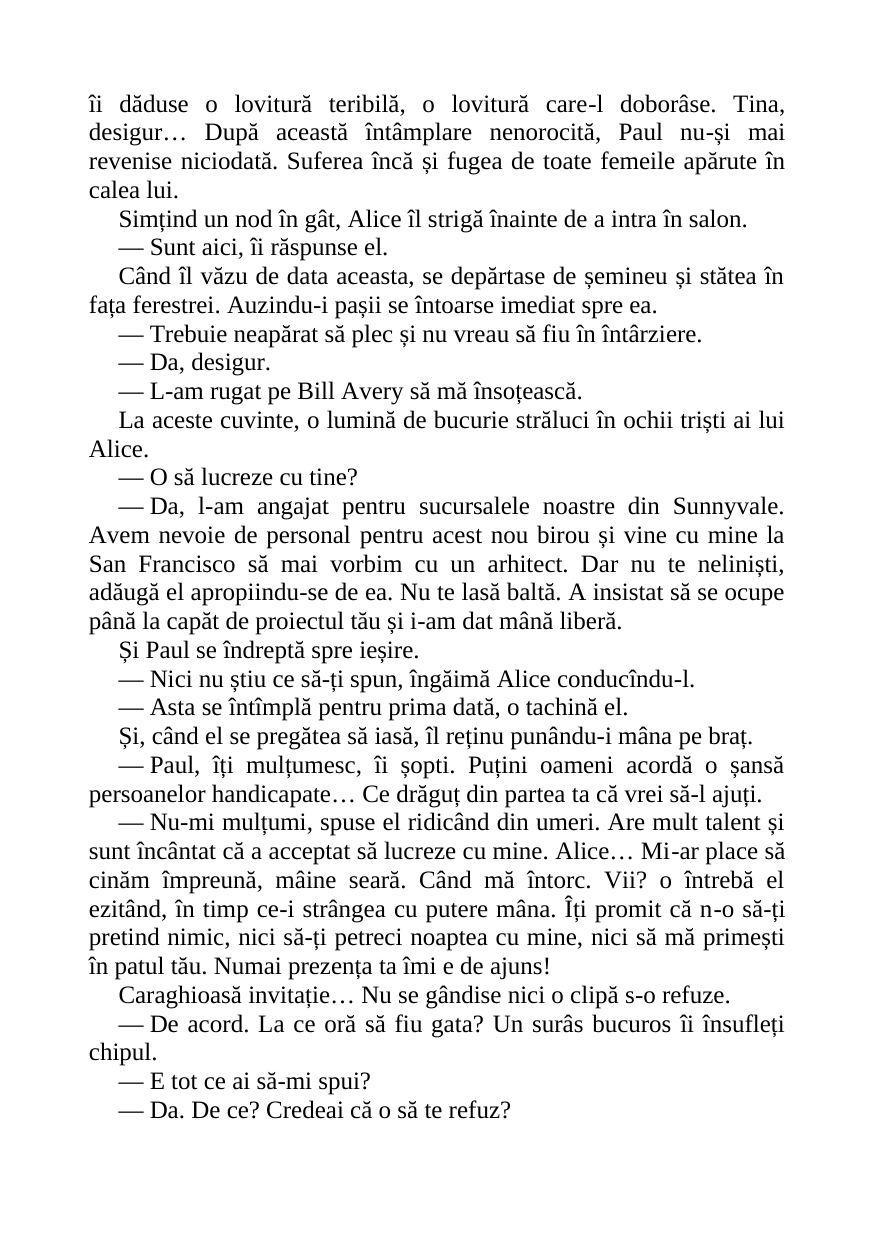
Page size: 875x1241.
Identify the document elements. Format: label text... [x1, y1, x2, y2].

text — Asta se întîmplă pentru prima dată, o tachină el. [89, 692, 785, 721]
text Caraghioasă invitație… Nu se gândise nici o clipă s-o refuze. [89, 980, 785, 1009]
text La aceste cuvinte, o lumină de bucurie străluci în ochii triști ai lui Alice. [89, 405, 785, 462]
text Simțind un nod în gât, Alice îl strigă înainte de a intra în salon. [89, 204, 785, 232]
text — E tot ce ai să-mi spui? [89, 1066, 785, 1095]
text — De acord. La ce oră să fiu gata? Un surâs bucuros îi însufleți chipul. [89, 1009, 785, 1066]
text — Sunt aici, îi răspunse el. [89, 232, 785, 261]
text — Da, desigur. [89, 347, 785, 376]
text — L-am rugat pe Bill Avery să mă însoțească. [89, 376, 785, 405]
text — Da, l-am angajat pentru sucursalele noastre din Sunnyvale. Avem nevoie de personal pentru acest nou birou și vine cu mine la San Francisco să mai vorbim cu un arhitect. Dar nu te neliniști, adăugă el apropiindu-se de ea. Nu te lasă baltă. A insistat să se ocupe până la capăt de proiectul tău și i-am dat mână liberă. [89, 491, 785, 635]
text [89, 89, 785, 204]
text — Da. De ce? Credeai că o să te refuz? [89, 1095, 785, 1124]
text Și Paul se îndreptă spre ieșire. [89, 635, 785, 664]
text — Trebuie neapărat să plec și nu vreau să fiu în întârziere. [89, 319, 785, 347]
text — Nu-mi mulțumi, spuse el ridicând din umeri. Are mult talent și sunt încântat că a acceptat să lucreze cu mine. Alice… Mi-ar place să cinăm împreună, mâine seară. Când mă întorc. Vii? o întrebă el ezitând, în timp ce-i strângea cu putere mâna. Îți promit că n-o să-ți pretind nimic, nici să-ți petreci noaptea cu mine, nici să mă primești în patul tău. Numai prezența ta îmi e de ajuns! [89, 807, 785, 980]
text — O să lucreze cu tine? [89, 462, 785, 491]
text Când îl văzu de data aceasta, se depărtase de șemineu și stătea în fața ferestrei. Auzindu-i pașii se întoarse imediat spre ea. [89, 261, 785, 319]
text — Nici nu știu ce să-ți spun, îngăimă Alice conducîndu-l. [89, 664, 785, 692]
text Și, când el se pregătea să iasă, îl reținu punându-i mâna pe braț. [89, 721, 785, 750]
text — Paul, îți mulțumesc, îi șopti. Puțini oameni acordă o șansă persoanelor handicapate… Ce drăguț din partea ta că vrei să-l ajuți. [89, 750, 785, 807]
